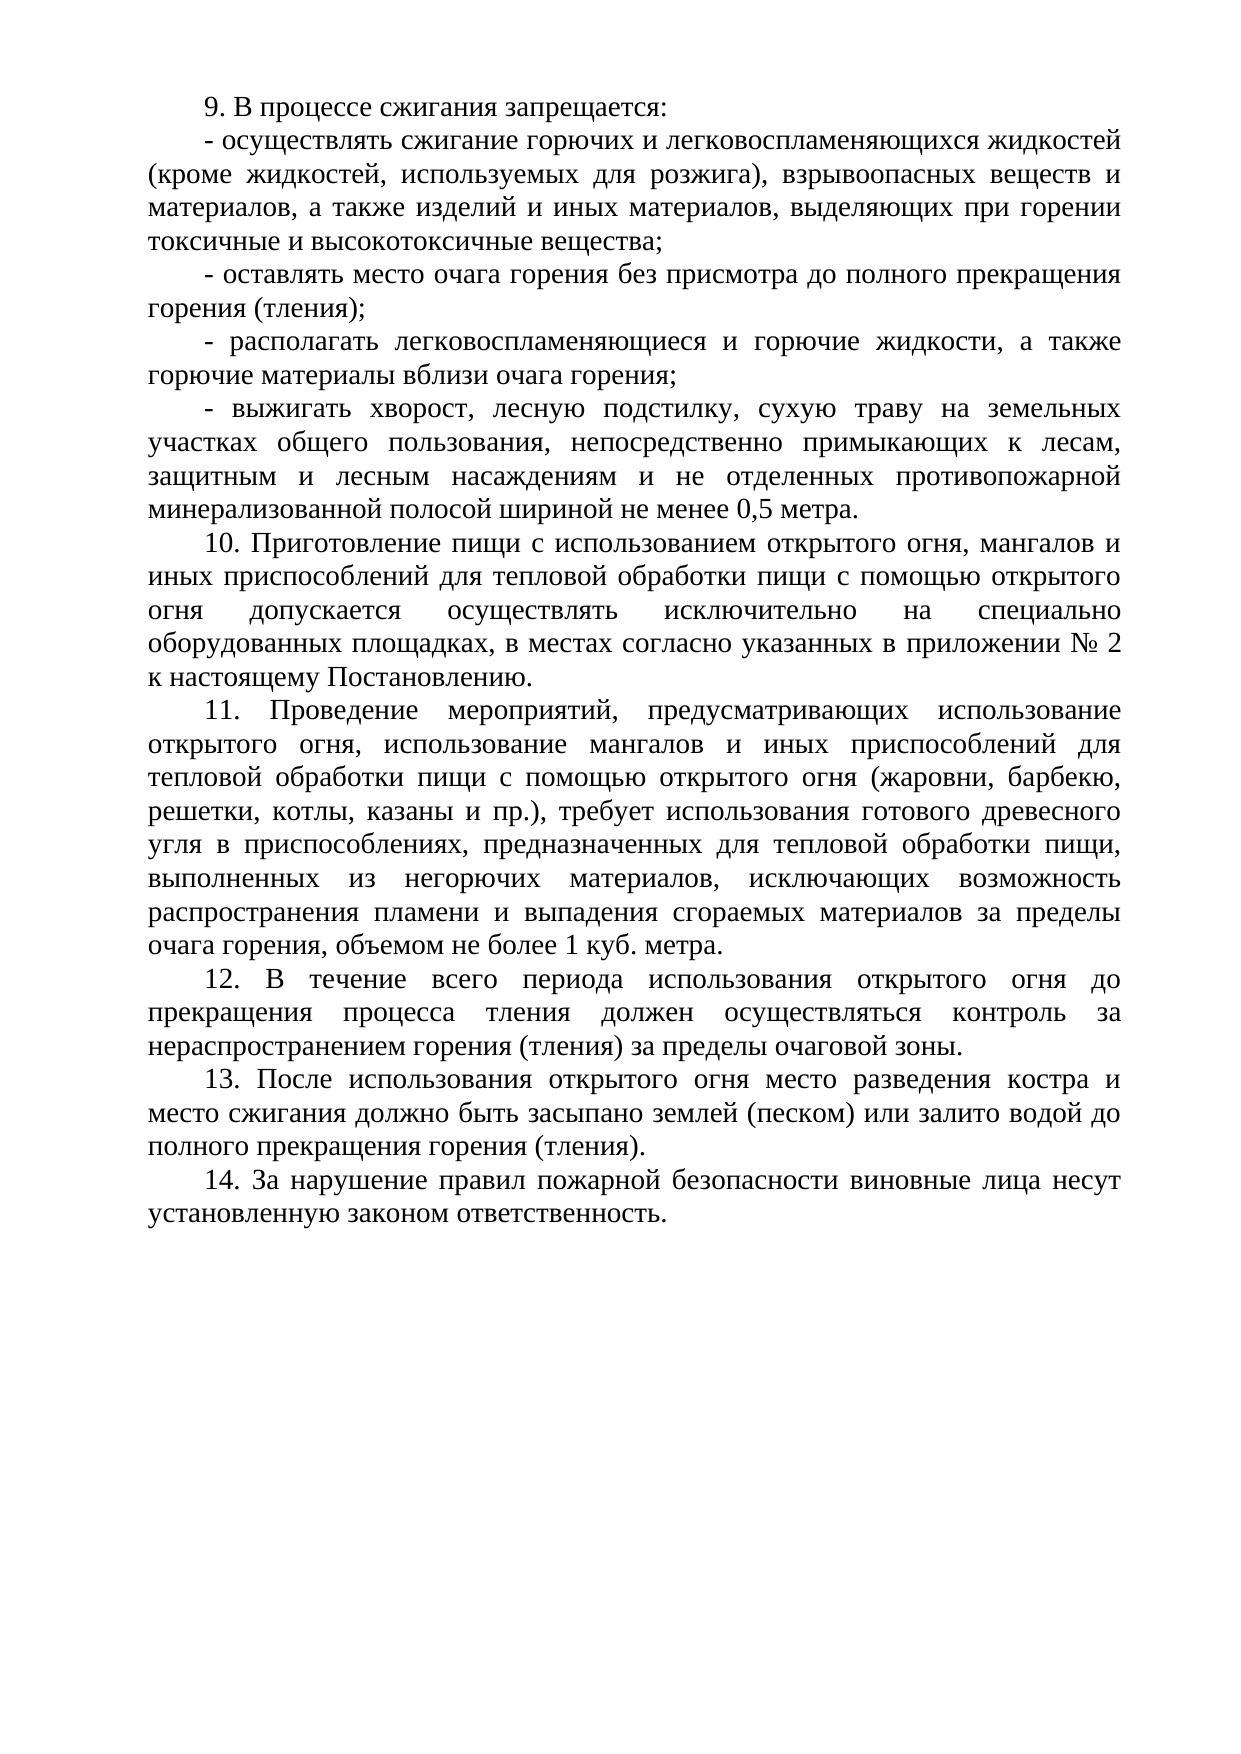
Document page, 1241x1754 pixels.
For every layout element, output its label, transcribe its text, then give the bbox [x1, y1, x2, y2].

text - оставлять место очага горения без присмотра до полного прекращения горения (тления); [148, 256, 1122, 323]
text 11. Проведение мероприятий, предусматривающих использование открытого огня, использование мангалов и иных приспособлений для тепловой обработки пищи с помощью открытого огня (жаровни, барбекю, решетки, котлы, казаны и пр.), требует использования готового древесного угля в приспособлениях, предназначенных для тепловой обработки пищи, выполненных из негорючих материалов, исключающих возможность распространения пламени и выпадения сгораемых материалов за пределы очага горения, объемом не более . [148, 692, 1122, 961]
text - осуществлять сжигание горючих и легковоспламеняющихся жидкостей (кроме жидкостей, используемых для розжига), взрывоопасных веществ и материалов, а также изделий и иных материалов, выделяющих при горении токсичные и высокотоксичные вещества; [148, 122, 1122, 256]
text 10. Приготовление пищи с использованием открытого огня, мангалов и иных приспособлений для тепловой обработки пищи с помощью открытого огня допускается осуществлять исключительно на специально оборудованных площадках, в местах согласно указанных в приложении № 2 к настоящему Постановлению. [148, 525, 1122, 692]
text - выжигать хворост, лесную подстилку, сухую траву на земельных участках общего пользования, непосредственно примыкающих к лесам, защитным и лесным насаждениям и не отделенных противопожарной минерализованной полосой шириной не менее . [148, 391, 1122, 525]
text 14. За нарушение правил пожарной безопасности виновные лица несут установленную законом ответственность. [148, 1162, 1122, 1229]
text 12. В течение всего периода использования открытого огня до прекращения процесса тления должен осуществляться контроль за нераспространением горения (тления) за пределы очаговой зоны. [148, 961, 1122, 1061]
text 13. После использования открытого огня место разведения костра и место сжигания должно быть засыпано землей (песком) или залито водой до полного прекращения горения (тления). [148, 1061, 1122, 1162]
text 9. В процессе сжигания запрещается: [148, 89, 1122, 122]
text - располагать легковоспламеняющиеся и горючие жидкости, а также горючие материалы вблизи очага горения; [148, 323, 1122, 391]
